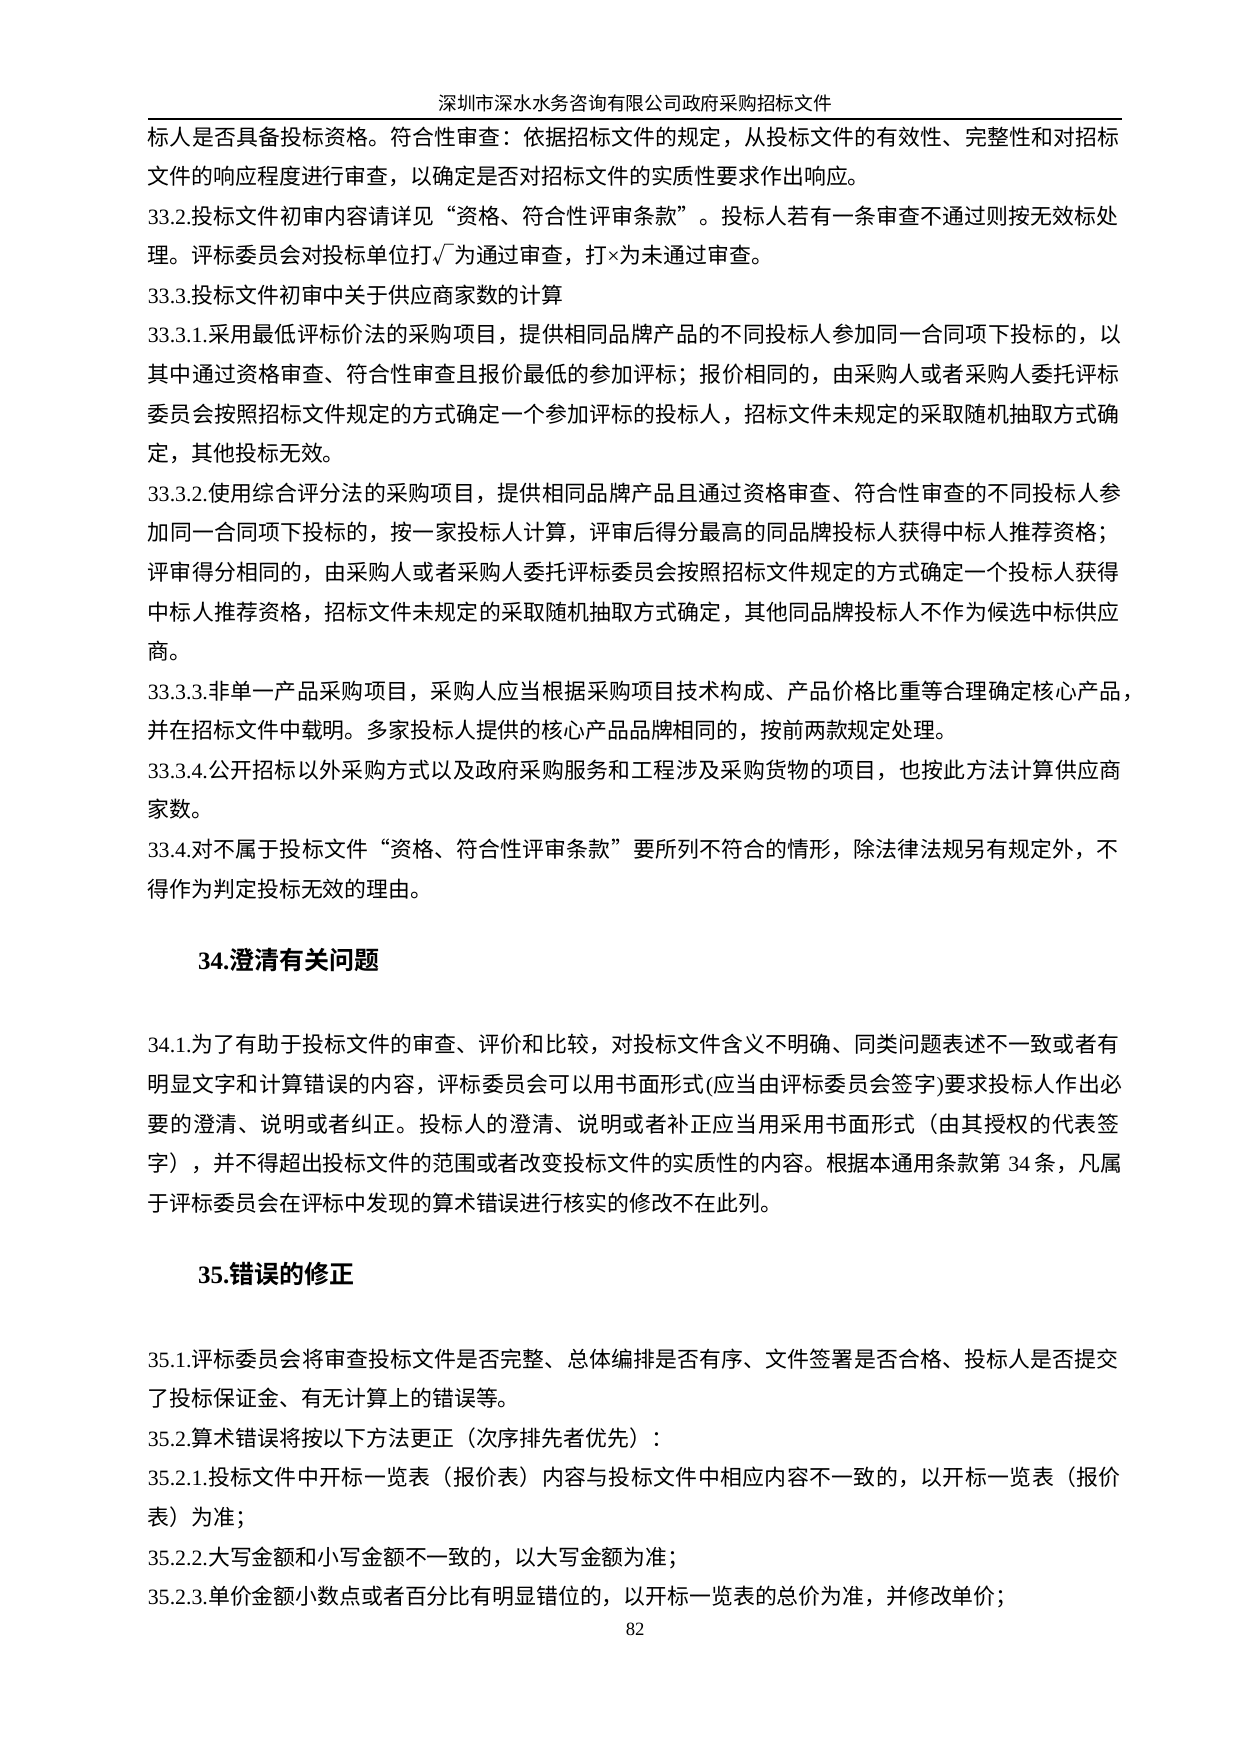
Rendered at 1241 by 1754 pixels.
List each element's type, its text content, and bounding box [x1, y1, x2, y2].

text 评标委员会将审查投标文件是否完整、总体编排是否有序、文件签署是否合格、投标人是否提交了投标保证金、有无计算上的错误等。 [148, 1342, 1122, 1413]
text 公开招标以外采购方式以及政府采购服务和工程涉及采购货物的项目，也按此方法计算供应商家数。 [148, 753, 1122, 824]
text 投标文件初审内容请详见“资格、符合性评审条款”。投标人若有一条审查不通过则按无效标处理。评标委员会对投标单位打√为通过审查，打×为未通过审查。 [148, 199, 1122, 270]
text 采用最低评标价法的采购项目，提供相同品牌产品的不同投标人参加同一合同项下投标的，以其中通过资格审查、符合性审查且报价最低的参加评标；报价相同的，由采购人或者采购人委托评标委员会按照招标文件规定的方式确定一个参加评标的投标人，招标文件未规定的采取随机抽取方式确定，其他投标无效。 [148, 317, 1122, 468]
text 对不属于投标文件“资格、符合性评审条款”要所列不符合的情形，除法律法规另有规定外，不得作为判定投标无效的理由。 [148, 832, 1122, 903]
text 使用综合评分法的采购项目，提供相同品牌产品且通过资格审查、符合性审查的不同投标人参加同一合同项下投标的，按一家投标人计算，评审后得分最高的同品牌投标人获得中标人推荐资格；评审得分相同的，由采购人或者采购人委托评标委员会按照招标文件规定的方式确定一个投标人获得中标人推荐资格，招标文件未规定的采取随机抽取方式确定，其他同品牌投标人不作为候选中标供应商。 [148, 476, 1122, 666]
text 投标文件中开标一览表（报价表）内容与投标文件中相应内容不一致的，以开标一览表（报价表）为准； [148, 1460, 1122, 1532]
text 单价金额小数点或者百分比有明显错位的，以开标一览表的总价为准，并修改单价； [148, 1579, 1122, 1611]
text 错误的修正 [148, 1254, 1122, 1291]
text 大写金额和小写金额不一致的，以大写金额为准； [148, 1539, 1122, 1571]
text 澄清有关问题 [148, 940, 1122, 977]
text 投标文件初审中关于供应商家数的计算 [148, 278, 1122, 309]
text 非单一产品采购项目，采购人应当根据采购项目技术构成、产品价格比重等合理确定核心产品，并在招标文件中载明。多家投标人提供的核心产品品牌相同的，按前两款规定处理。 [148, 674, 1122, 745]
text 为了有助于投标文件的审查、评价和比较，对投标文件含义不明确、同类问题表述不一致或者有明显文字和计算错误的内容，评标委员会可以用书面形式(应当由评标委员会签字)要求投标人作出必要的澄清、说明或者纠正。投标人的澄清、说明或者补正应当用采用书面形式（由其授权的代表签字），并不得超出投标文件的范围或者改变投标文件的实质性的内容。根据本通用条款第34条，凡属于评标委员会在评标中发现的算术错误进行核实的修改不在此列。 [148, 1027, 1122, 1217]
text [148, 120, 1122, 191]
text 算术错误将按以下方法更正（次序排先者优先）： [148, 1421, 1122, 1452]
